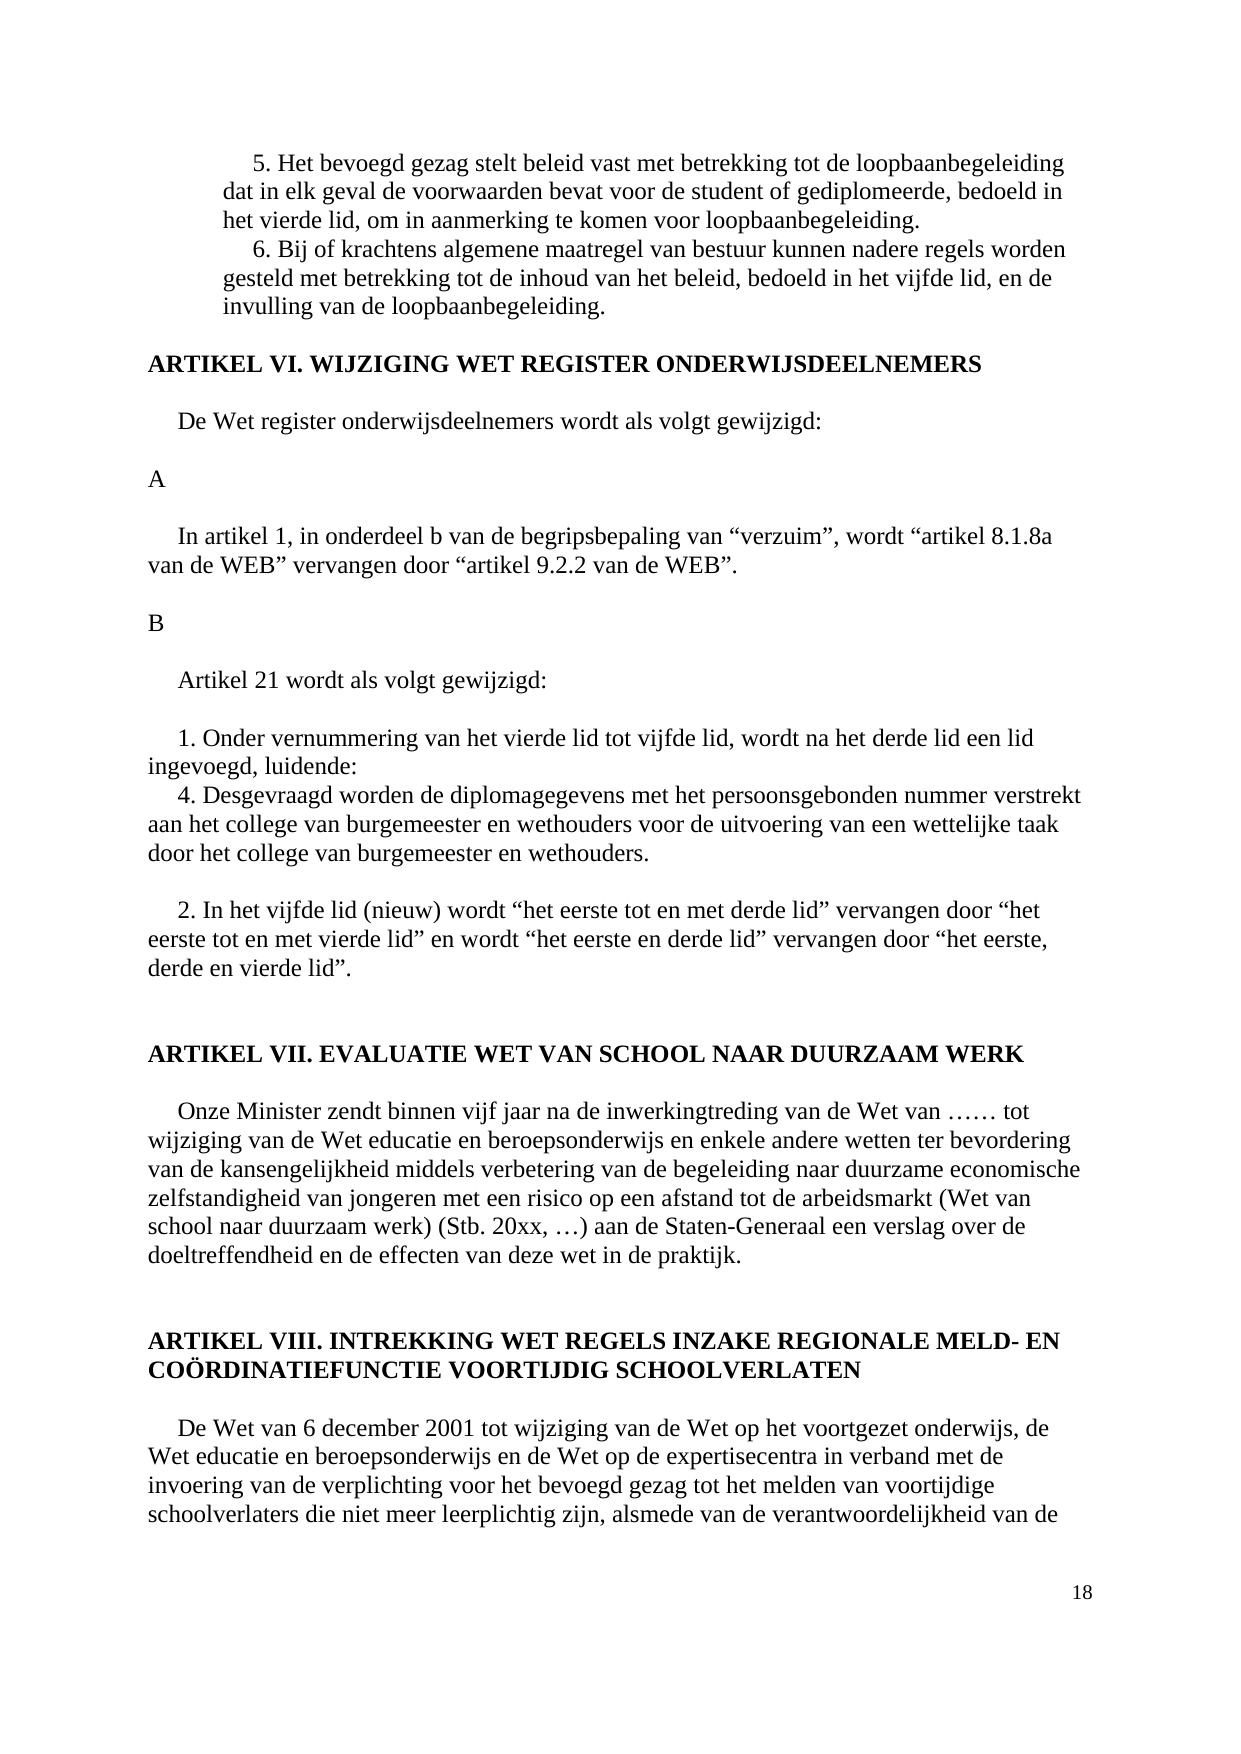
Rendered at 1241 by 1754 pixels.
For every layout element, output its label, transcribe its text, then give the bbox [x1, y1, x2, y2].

text ARTIKEL VIII. INTREKKING WET REGELS INZAKE REGIONALE MELD- EN COÖRDINATIEFUNCTIE VOORTIJDIG SCHOOLVERLATEN [148, 1326, 1092, 1384]
text 2. In het vijfde lid (nieuw) wordt “het eerste tot en met derde lid” vervangen door “het eerste tot en met vierde lid” en wordt “het eerste en derde lid” vervangen door “het eerste, derde en vierde lid”. [148, 895, 1092, 981]
text A [148, 464, 1092, 493]
text 4. Desgevraagd worden de diplomagegevens met het persoonsgebonden nummer verstrekt aan het college van burgemeester en wethouders voor de uitvoering van een wettelijke taak door het college van burgemeester en wethouders. [148, 780, 1092, 866]
text B [148, 608, 1092, 636]
text ARTIKEL VII. EVALUATIE WET VAN SCHOOL NAAR DUURZAAM WERK [148, 1039, 1092, 1068]
text ARTIKEL VI. WIJZIGING WET REGISTER ONDERWIJSDEELNEMERS [148, 349, 1092, 378]
text Onze Minister zendt binnen vijf jaar na de inwerkingtreding van de Wet van …… tot wijziging van de Wet educatie en beroepsonderwijs en enkele andere wetten ter bevordering van de kansengelijkheid middels verbetering van de begeleiding naar duurzame economische zelfstandigheid van jongeren met een risico op een afstand tot de arbeidsmarkt (Wet van school naar duurzaam werk) (Stb. 20xx, …) aan de Staten-Generaal een verslag over de doeltreffendheid en de effecten van deze wet in de praktijk. [148, 1096, 1092, 1269]
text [148, 1413, 1092, 1528]
list 1. Onder vernummering van het vierde lid tot vijfde lid, wordt na het derde lid een lid ingevoegd, luidende: [148, 723, 1092, 780]
text Artikel 21 wordt als volgt gewijzigd: [148, 665, 1092, 694]
text De Wet register onderwijsdeelnemers wordt als volgt gewijzigd: [148, 406, 1092, 435]
text In artikel 1, in onderdeel b van de begripsbepaling van “verzuim”, wordt “artikel 8.1.8a van de WEB” vervangen door “artikel 9.2.2 van de WEB”. [148, 521, 1092, 579]
list Bij of krachtens algemene maatregel van bestuur kunnen nadere regels worden gesteld met betrekking tot de inhoud van het beleid, bedoeld in het vijfde lid, en de invulling van de loopbaanbegeleiding. [223, 234, 1092, 320]
list Het bevoegd gezag stelt beleid vast met betrekking tot de loopbaanbegeleiding dat in elk geval de voorwaarden bevat voor de student of gediplomeerde, bedoeld in het vierde lid, om in aanmerking te komen voor loopbaanbegeleiding. [223, 148, 1092, 234]
